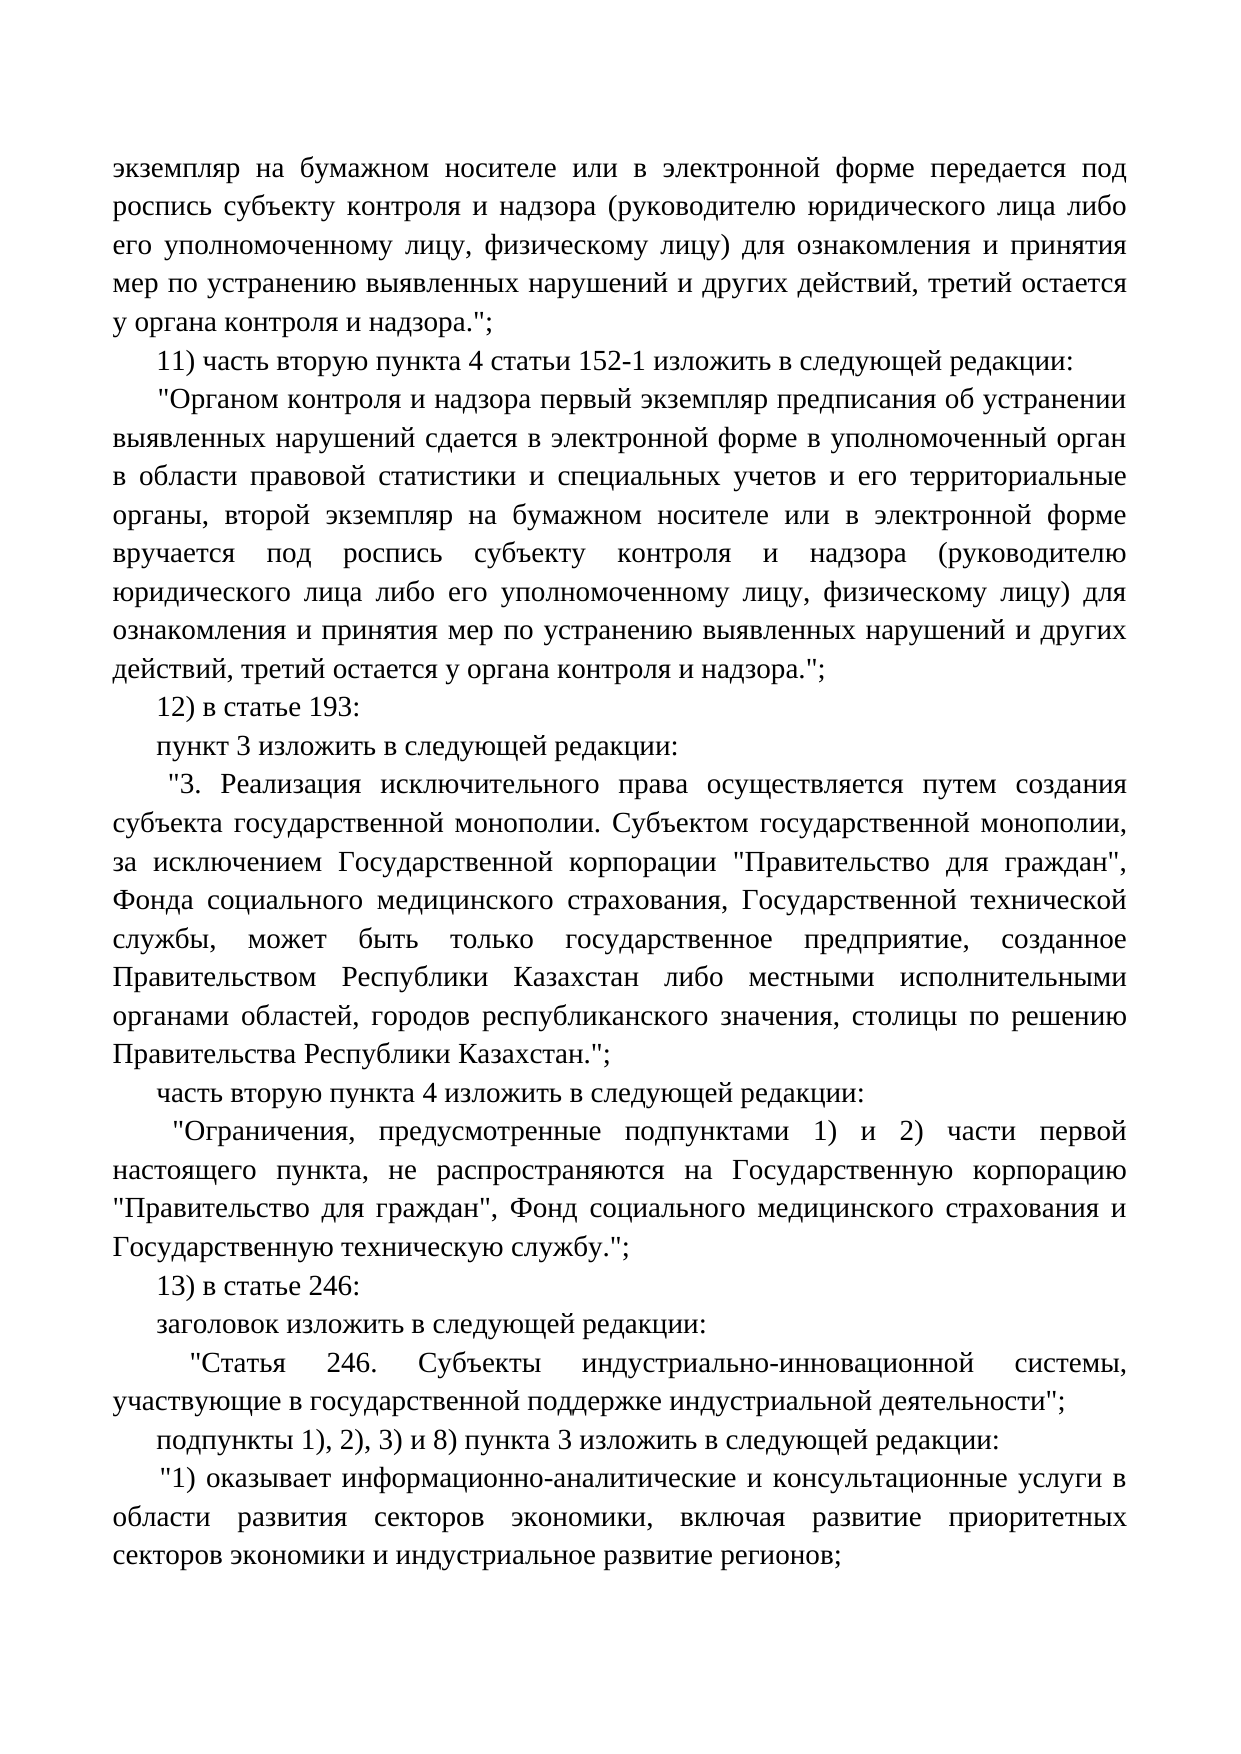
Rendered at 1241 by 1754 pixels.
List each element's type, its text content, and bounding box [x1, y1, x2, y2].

text "Ограничения, предусмотренные подпунктами 1) и 2) части первой настоящего пункта, не распространяются на Государственную корпорацию "Правительство для граждан", Фонд социального медицинского страхования и Государственную техническую службу."; [112, 1113, 1128, 1263]
text пункт 3 изложить в следующей редакции: [112, 728, 1128, 762]
text "1) оказывает информационно-аналитические и консультационные услуги в области развития секторов экономики, включая развитие приоритетных секторов экономики и индустриальное развитие регионов; [112, 1460, 1128, 1571]
text заголовок изложить в следующей редакции: [112, 1306, 1128, 1340]
text 13) в статье 246: [112, 1268, 1128, 1301]
text часть вторую пункта 4 изложить в следующей редакции: [112, 1075, 1128, 1108]
text 12) в статье 193: [112, 689, 1128, 723]
text подпункты 1), 2), 3) и 8) пункта 3 изложить в следующей редакции: [112, 1422, 1128, 1455]
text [112, 150, 1128, 338]
text "Статья 246. Субъекты индустриально-инновационной системы, участвующие в государственной поддержке индустриальной деятельности"; [112, 1345, 1128, 1417]
text 11) часть вторую пункта 4 статьи 152-1 изложить в следующей редакции: [112, 343, 1128, 376]
text "3. Реализация исключительного права осуществляется путем создания субъекта государственной монополии. Субъектом государственной монополии, за исключением Государственной корпорации "Правительство для граждан", Фонда социального медицинского страхования, Государственной технической службы, может быть только государственное предприятие, созданное Правительством Республики Казахстан либо местными исполнительными органами областей, городов республиканского значения, столицы по решению Правительства Республики Казахстан."; [112, 767, 1128, 1070]
text "Органом контроля и надзора первый экземпляр предписания об устранении выявленных нарушений сдается в электронной форме в уполномоченный орган в области правовой статистики и специальных учетов и его территориальные органы, второй экземпляр на бумажном носителе или в электронной форме вручается под роспись субъекту контроля и надзора (руководителю юридического лица либо его уполномоченному лицу, физическому лицу) для ознакомления и принятия мер по устранению выявленных нарушений и других действий, третий остается у органа контроля и надзора."; [112, 381, 1128, 684]
